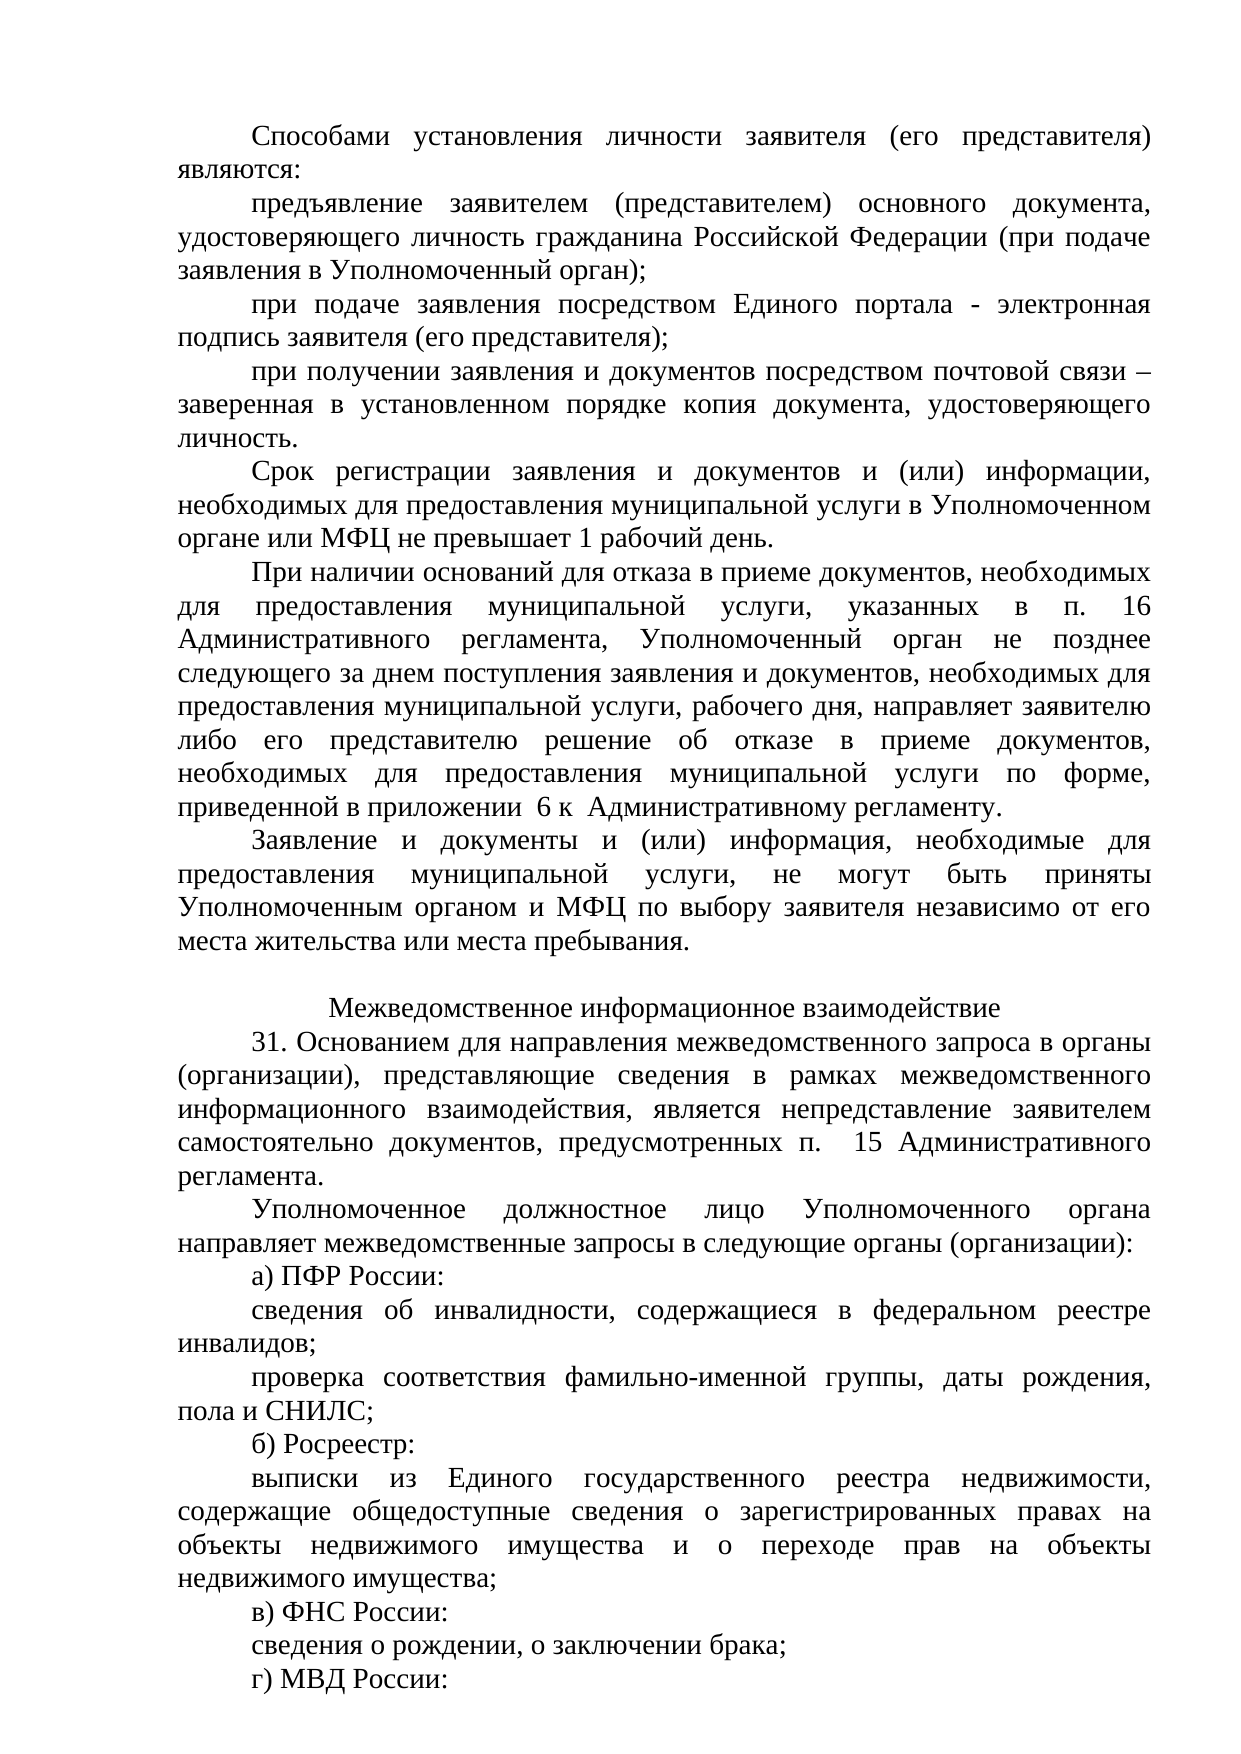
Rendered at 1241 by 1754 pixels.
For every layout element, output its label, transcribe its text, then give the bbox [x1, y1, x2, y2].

text Способами установления личности заявителя (его представителя) являются: [177, 118, 1152, 185]
text сведения об инвалидности, содержащиеся в федеральном реестре инвалидов; [177, 1292, 1152, 1359]
text Межведомственное информационное взаимодействие [177, 990, 1152, 1024]
text предъявление заявителем (представителем) основного документа, удостоверяющего личность гражданина Российской Федерации (при подаче заявления в Уполномоченный орган); [177, 185, 1152, 286]
text г) МВД России: [177, 1661, 1152, 1694]
text в) ФНС России: [177, 1594, 1152, 1627]
text 31. Основанием для направления межведомственного запроса в органы (организации), представляющие сведения в рамках межведомственного информационного взаимодействия, является непредставление заявителем самостоятельно документов, предусмотренных п. 15 Административного регламента. [177, 1024, 1152, 1191]
text выписки из Единого государственного реестра недвижимости, содержащие общедоступные сведения о зарегистрированных правах на объекты недвижимого имущества и о переходе прав на объекты недвижимого имущества; [177, 1460, 1152, 1594]
text при подаче заявления посредством Единого портала - электронная подпись заявителя (его представителя); [177, 286, 1152, 353]
text при получении заявления и документов посредством почтовой связи – заверенная в установленном порядке копия документа, удостоверяющего личность. [177, 353, 1152, 453]
text а) ПФР России: [177, 1258, 1152, 1292]
text б) Росреестр: [177, 1426, 1152, 1460]
text проверка соответствия фамильно-именной группы, даты рождения, пола и СНИЛС; [177, 1359, 1152, 1426]
text сведения о рождении, о заключении брака; [177, 1627, 1152, 1661]
text Срок регистрации заявления и документов и (или) информации, необходимых для предоставления муниципальной услуги в Уполномоченном органе или МФЦ не превышает 1 рабочий день. [177, 453, 1152, 554]
text При наличии оснований для отказа в приеме документов, необходимых для предоставления муниципальной услуги, указанных в п. 16 Административного регламента, Уполномоченный орган не позднее следующего за днем поступления заявления и документов, необходимых для предоставления муниципальной услуги, рабочего дня, направляет заявителю либо его представителю решение об отказе в приеме документов, необходимых для предоставления муниципальной услуги по форме, приведенной в приложении 6 к Административному регламенту. [177, 554, 1152, 822]
text Заявление и документы и (или) информация, необходимые для предоставления муниципальной услуги, не могут быть приняты Уполномоченным органом и МФЦ по выбору заявителя независимо от его места жительства или места пребывания. [177, 822, 1152, 957]
text Уполномоченное должностное лицо Уполномоченного органа направляет межведомственные запросы в следующие органы (организации): [177, 1191, 1152, 1258]
